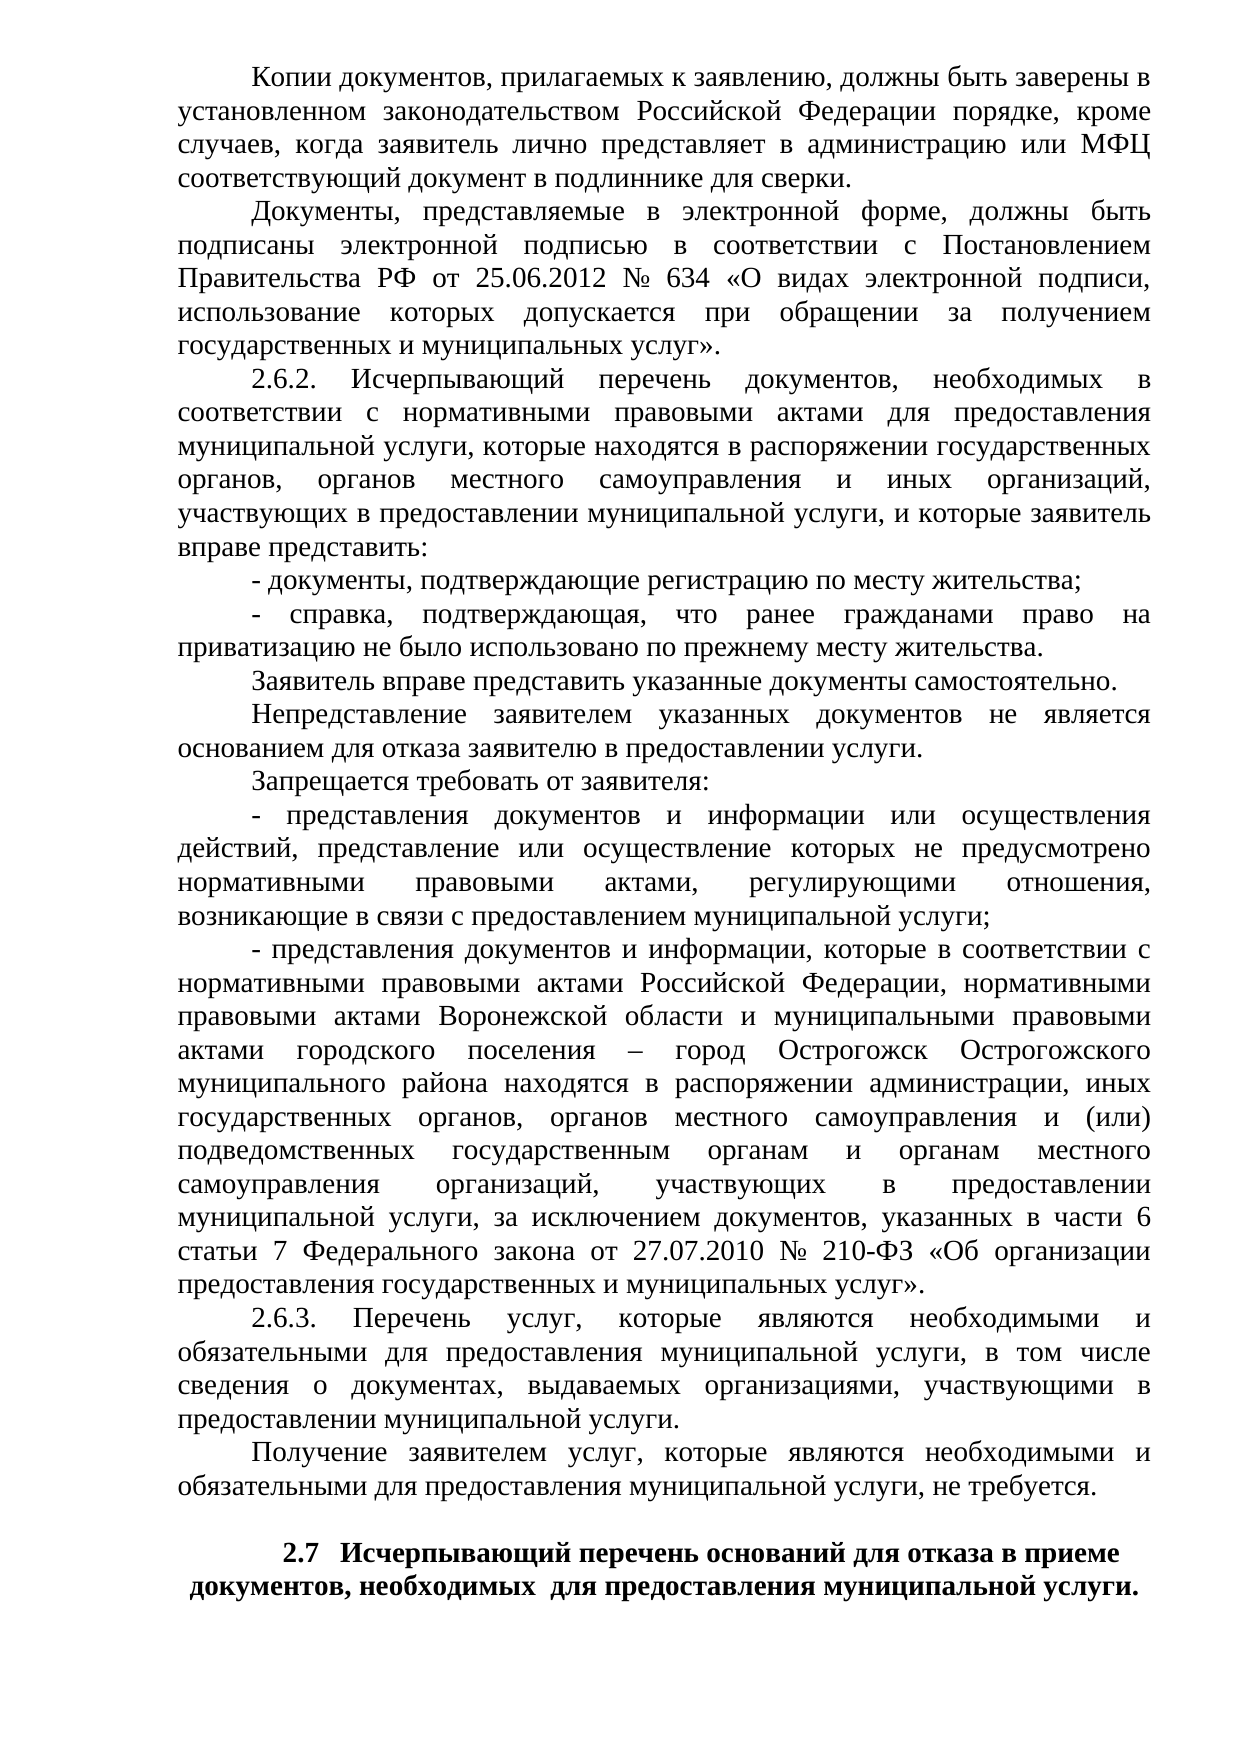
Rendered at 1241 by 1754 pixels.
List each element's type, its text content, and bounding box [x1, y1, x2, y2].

text Копии документов, прилагаемых к заявлению, должны быть заверены в установленном законодательством Российской Федерации порядке, кроме случаев, когда заявитель лично представляет в администрацию или МФЦ соответствующий документ в подлиннике для сверки. [177, 59, 1152, 193]
text - документы, подтверждающие регистрацию по месту жительства; [177, 562, 1152, 596]
text Документы, представляемые в электронной форме, должны быть подписаны электронной подписью в соответствии с Постановлением Правительства РФ от 25.06.2012 № 634 «О видах электронной подписи, использование которых допускается при обращении за получением государственных и муниципальных услуг». [177, 193, 1152, 361]
text - справка, подтверждающая, что ранее гражданами право на приватизацию не было использовано по прежнему месту жительства. [177, 596, 1152, 663]
text 2.6.3. Перечень услуг, которые являются необходимыми и обязательными для предоставления муниципальной услуги, в том числе сведения о документах, выдаваемых организациями, участвующими в предоставлении муниципальной услуги. [177, 1300, 1152, 1434]
text Непредставление заявителем указанных документов не является основанием для отказа заявителю в предоставлении услуги. [177, 696, 1152, 763]
list Исчерпывающий перечень оснований для отказа в приеме документов, необходимых для предоставления муниципальной услуги. [177, 1535, 1152, 1602]
text 2.6.2. Исчерпывающий перечень документов, необходимых в соответствии с нормативными правовыми актами для предоставления муниципальной услуги, которые находятся в распоряжении государственных органов, органов местного самоуправления и иных организаций, участвующих в предоставлении муниципальной услуги, и которые заявитель вправе представить: [177, 361, 1152, 562]
text Получение заявителем услуг, которые являются необходимыми и обязательными для предоставления муниципальной услуги, не требуется. [177, 1434, 1152, 1501]
text Запрещается требовать от заявителя: [177, 763, 1152, 797]
text Заявитель вправе представить указанные документы самостоятельно. [177, 663, 1152, 696]
text - представления документов и информации или осуществления действий, представление или осуществление которых не предусмотрено нормативными правовыми актами, регулирующими отношения, возникающие в связи с предоставлением муниципальной услуги; [177, 797, 1152, 931]
text - представления документов и информации, которые в соответствии с нормативными правовыми актами Российской Федерации, нормативными правовыми актами Воронежской области и муниципальными правовыми актами городского поселения – город Острогожск Острогожского муниципального района находятся в распоряжении администрации, иных государственных органов, органов местного самоуправления и (или) подведомственных государственным органам и органам местного самоуправления организаций, участвующих в предоставлении муниципальной услуги, за исключением документов, указанных в части 6 статьи 7 Федерального закона от 27.07.2010 № 210-ФЗ «Об организации предоставления государственных и муниципальных услуг». [177, 931, 1152, 1300]
